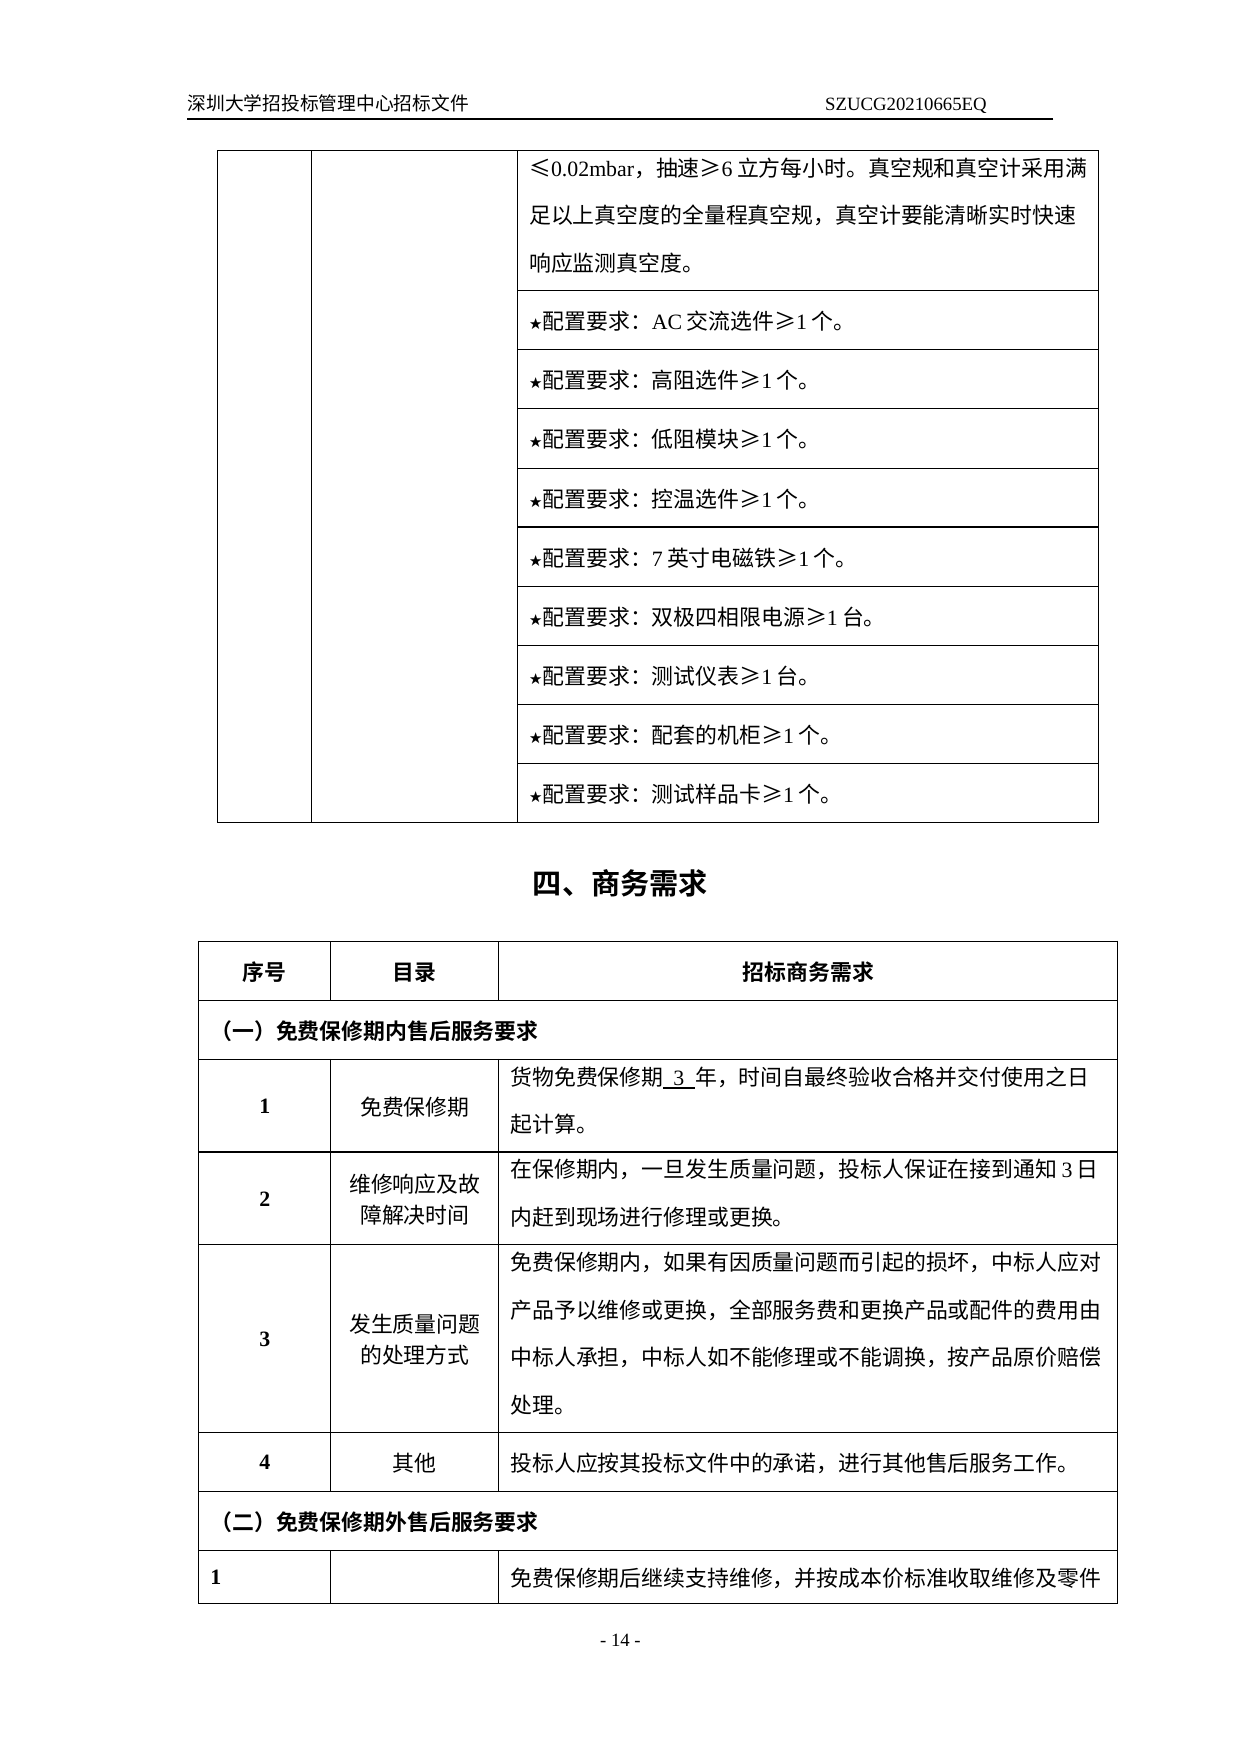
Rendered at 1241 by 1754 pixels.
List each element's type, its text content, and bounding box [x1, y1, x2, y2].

table_cell 投标人应按其投标文件中的承诺，进行其他售后服务工作。 [499, 1433, 1117, 1491]
table_cell ★配置要求：AC交流选件≥1个。 [518, 291, 1098, 349]
table_cell 免费保修期 [331, 1060, 498, 1151]
table_cell ★配置要求：配套的机柜≥1个。 [518, 705, 1098, 763]
table_cell 4 [199, 1433, 330, 1491]
table_cell 1 [199, 1060, 330, 1151]
table_cell （二）免费保修期外售后服务要求 [199, 1492, 1117, 1550]
subtitle 四、商务需求 [187, 861, 1053, 903]
table_cell 1 [199, 1551, 330, 1603]
table_cell 在保修期内，一旦发生质量问题，投标人保证在接到通知3日内赶到现场进行修理或更换。 [499, 1153, 1117, 1244]
table_cell ★配置要求：双极四相限电源≥1台。 [518, 587, 1098, 644]
table_cell ★配置要求：控温选件≥1个。 [518, 469, 1098, 526]
table_cell 免费保修期内，如果有因质量问题而引起的损坏，中标人应对产品予以维修或更换，全部服务费和更换产品或配件的费用由中标人承担，中标人如不能修理或不能调换，按产品原价赔偿处理。 [499, 1245, 1117, 1432]
table_cell 货物免费保修期 3 年，时间自最终验收合格并交付使用之日起计算。 [499, 1060, 1117, 1151]
table_cell 发生质量问题的处理方式 [331, 1245, 498, 1432]
table_cell ★配置要求：高阻选件≥1个。 [518, 350, 1098, 408]
table_cell 2 [199, 1153, 330, 1244]
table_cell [499, 1551, 1117, 1603]
table_cell 其他 [331, 1433, 498, 1491]
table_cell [518, 151, 1098, 290]
table_cell ★配置要求：测试样品卡≥1个。 [518, 764, 1098, 822]
table_cell 维修响应及故障解决时间 [331, 1153, 498, 1244]
table_header 招标商务需求 [499, 942, 1117, 999]
table_cell [331, 1551, 498, 1603]
table_cell 3 [199, 1245, 330, 1432]
table_header 序号 [199, 942, 330, 999]
table_header 目录 [331, 942, 498, 999]
table_cell ★配置要求：7英寸电磁铁≥1个。 [518, 528, 1098, 586]
table_cell ★配置要求：测试仪表≥1台。 [518, 646, 1098, 704]
table_cell ★配置要求：低阻模块≥1个。 [518, 409, 1098, 467]
table_cell （一）免费保修期内售后服务要求 [199, 1001, 1117, 1059]
